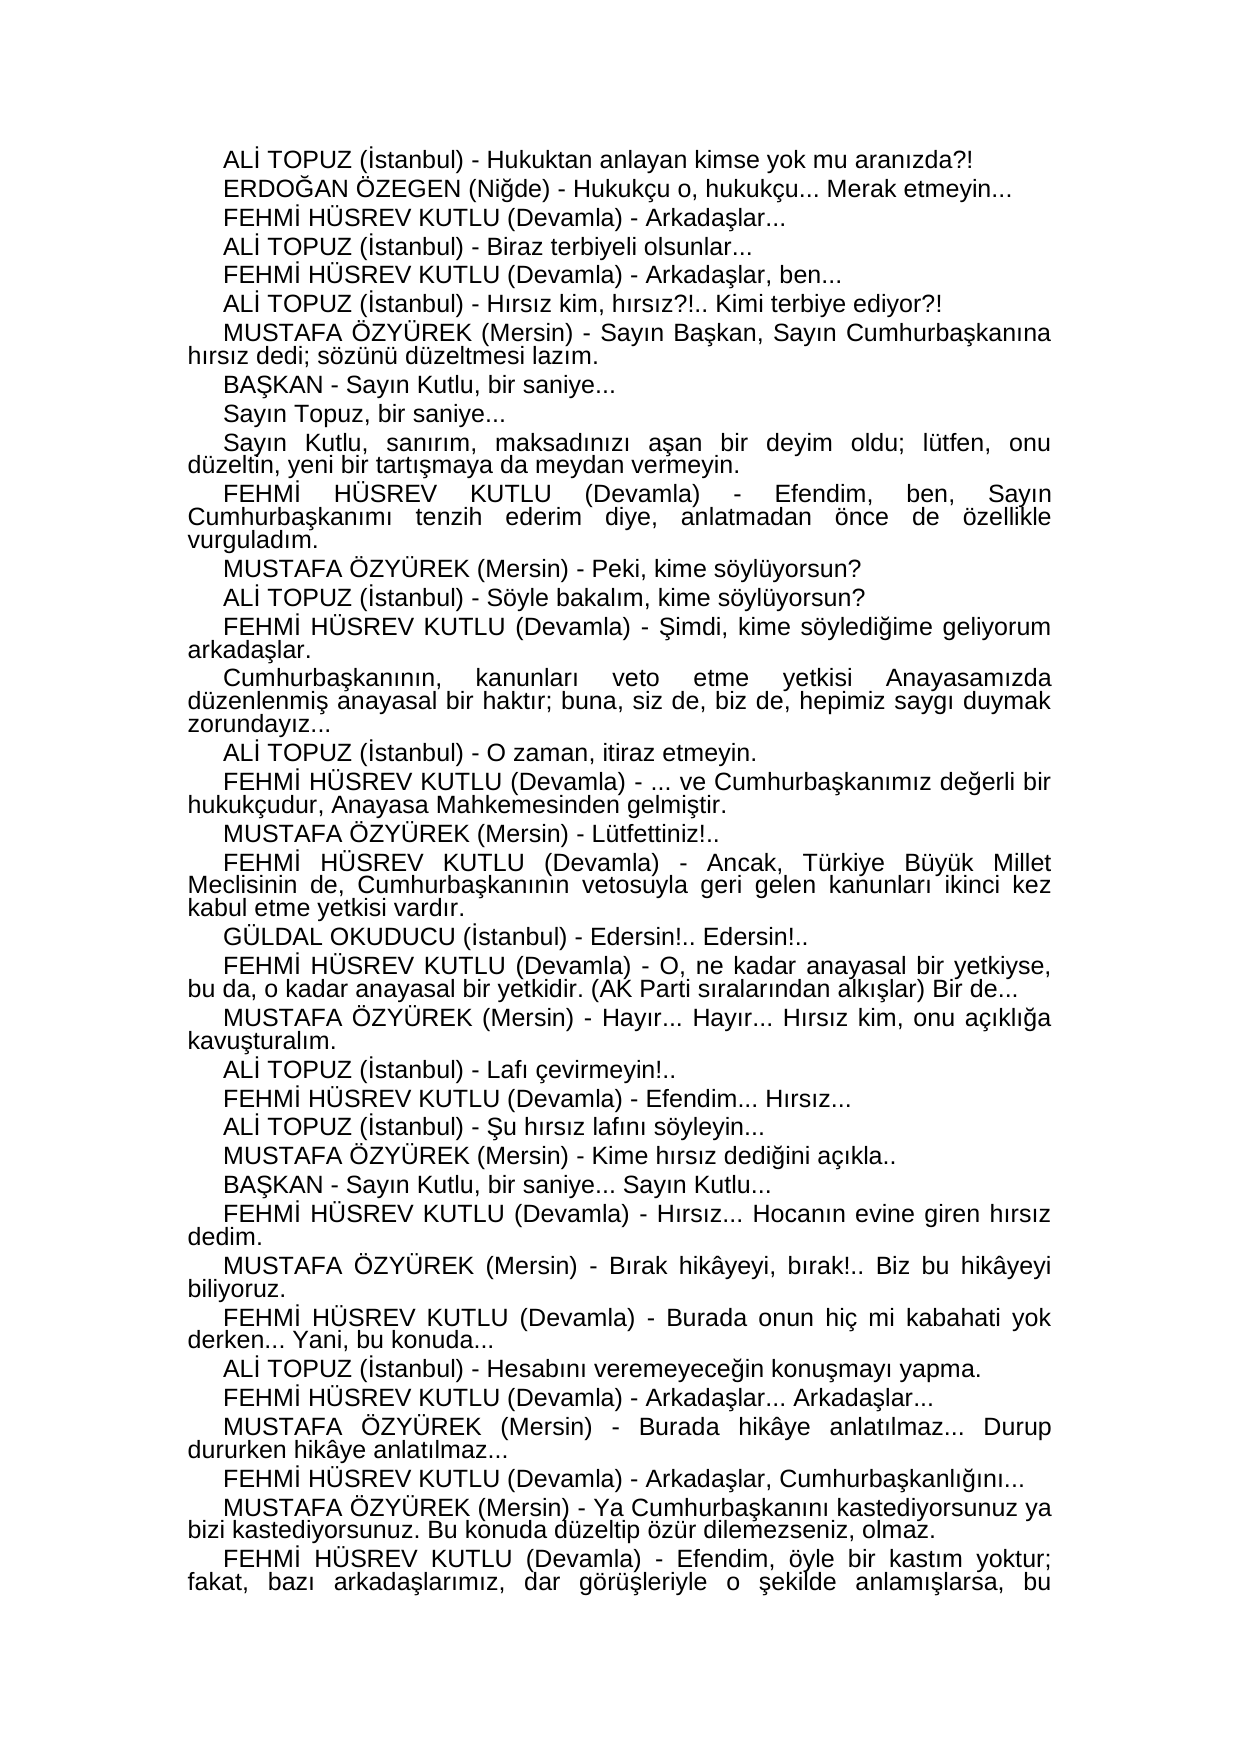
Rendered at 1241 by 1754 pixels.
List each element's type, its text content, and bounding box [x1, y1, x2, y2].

text MUSTAFA ÖZYÜREK (Mersin) - Peki, kime söylüyorsun? [187, 559, 482, 582]
text FEHMİ HÜSREV KUTLU (Devamla) - Arkadaşlar... Arkadaşlar... [617, 1388, 1053, 1411]
text FEHMİ HÜSREV KUTLU (Devamla) - Arkadaşlar, Cumhurbaşkanlığını... [187, 1469, 513, 1492]
text MUSTAFA ÖZYÜREK (Mersin) - Lütfettiniz!.. [187, 824, 482, 847]
text FEHMİ HÜSREV KUTLU (Devamla) - Arkadaşlar... Arkadaşlar... [187, 1388, 513, 1411]
text FEHMİ HÜSREV KUTLU (Devamla) - Arkadaşlar... [187, 208, 513, 231]
text FEHMİ HÜSREV KUTLU (Devamla) - ... ve Cumhurbaşkanımız değerli bir hukukçudur, Anayasa Mahkemesinden gelmiştir. [187, 772, 1053, 818]
text ALİ TOPUZ (İstanbul) - Hukuktan anlayan kimse yok mu aranızda?! [458, 150, 1053, 173]
text ALİ TOPUZ (İstanbul) - Biraz terbiyeli olsunlar... [458, 237, 1053, 259]
text GÜLDAL OKUDUCU (İstanbul) - Edersin!.. Edersin!.. [187, 927, 468, 950]
text MUSTAFA ÖZYÜREK (Mersin) - Burada hikâye anlatılmaz... Durup dururken hikâye anlatılmaz... [187, 1417, 1053, 1463]
text ALİ TOPUZ (İstanbul) - Hırsız kim, hırsız?!.. Kimi terbiye ediyor?! [187, 294, 365, 317]
text ALİ TOPUZ (İstanbul) - Hukuktan anlayan kimse yok mu aranızda?! [187, 150, 365, 173]
text FEHMİ HÜSREV KUTLU (Devamla) - O, ne kadar anayasal bir yetkiyse, bu da, o kadar anayasal bir yetkidir. (AK Parti sıralarından alkışlar) Bir de... [187, 956, 1053, 1002]
text ERDOĞAN ÖZEGEN (Niğde) - Hukukçu o, hukukçu... Merak etmeyin... [545, 179, 1053, 202]
text Sayın Kutlu, sanırım, maksadınızı aşan bir deyim oldu; lütfen, onu düzeltin, yeni bir tartışmaya da meydan vermeyin. [187, 433, 1053, 478]
text ALİ TOPUZ (İstanbul) - Hesabını veremeyeceğin konuşmayı yapma. [187, 1359, 365, 1382]
text BAŞKAN - Sayın Kutlu, bir saniye... Sayın Kutlu... [187, 1175, 1053, 1198]
text FEHMİ HÜSREV KUTLU (Devamla) - Efendim, ben, Sayın Cumhurbaşkanımı tenzih ederim diye, anlatmadan önce de özellikle vurguladım. [187, 484, 1053, 553]
text ALİ TOPUZ (İstanbul) - Biraz terbiyeli olsunlar... [187, 237, 365, 259]
text GÜLDAL OKUDUCU (İstanbul) - Edersin!.. Edersin!.. [562, 927, 1053, 950]
text ALİ TOPUZ (İstanbul) - Şu hırsız lafını söyleyin... [458, 1117, 1053, 1140]
text ALİ TOPUZ (İstanbul) - Hesabını veremeyeceğin konuşmayı yapma. [458, 1359, 1053, 1382]
text FEHMİ HÜSREV KUTLU (Devamla) - Şimdi, kime söylediğime geliyorum arkadaşlar. [187, 617, 1053, 663]
text ALİ TOPUZ (İstanbul) - O zaman, itiraz etmeyin. [458, 743, 1053, 766]
text MUSTAFA ÖZYÜREK (Mersin) - Hayır... Hayır... Hırsız kim, onu açıklığa kavuşturalım. [187, 1008, 1053, 1054]
text ALİ TOPUZ (İstanbul) - Lafı çevirmeyin!.. [458, 1060, 1053, 1083]
text FEHMİ HÜSREV KUTLU (Devamla) - Efendim... Hırsız... [617, 1089, 1053, 1112]
text Sayın Topuz, bir saniye... [187, 404, 1053, 427]
text ALİ TOPUZ (İstanbul) - Lafı çevirmeyin!.. [187, 1060, 365, 1083]
text ALİ TOPUZ (İstanbul) - Şu hırsız lafını söyleyin... [187, 1117, 365, 1140]
text FEHMİ HÜSREV KUTLU (Devamla) - Arkadaşlar... [617, 208, 1053, 231]
text FEHMİ HÜSREV KUTLU (Devamla) - Arkadaşlar, Cumhurbaşkanlığını... [617, 1469, 1053, 1492]
text MUSTAFA ÖZYÜREK (Mersin) - Lütfettiniz!.. [563, 824, 1053, 847]
text FEHMİ HÜSREV KUTLU (Devamla) - Efendim... Hırsız... [187, 1089, 513, 1112]
text BAŞKAN - Sayın Kutlu, bir saniye... [187, 375, 1053, 398]
text MUSTAFA ÖZYÜREK (Mersin) - Bırak hikâyeyi, bırak!.. Biz bu hikâyeyi biliyoruz. [187, 1256, 1053, 1302]
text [187, 1549, 1053, 1595]
text ERDOĞAN ÖZEGEN (Niğde) - Hukukçu o, hukukçu... Merak etmeyin... [187, 179, 474, 202]
text FEHMİ HÜSREV KUTLU (Devamla) - Hırsız... Hocanın evine giren hırsız dedim. [187, 1204, 1053, 1250]
text ALİ TOPUZ (İstanbul) - O zaman, itiraz etmeyin. [187, 743, 365, 766]
text ALİ TOPUZ (İstanbul) - Söyle bakalım, kime söylüyorsun? [458, 588, 1053, 611]
text Cumhurbaşkanının, kanunları veto etme yetkisi Anayasamızda düzenlenmiş anayasal bir haktır; buna, siz de, biz de, hepimiz saygı duymak zorundayız... [187, 668, 1053, 737]
text ALİ TOPUZ (İstanbul) - Söyle bakalım, kime söylüyorsun? [187, 588, 365, 611]
text ALİ TOPUZ (İstanbul) - Hırsız kim, hırsız?!.. Kimi terbiye ediyor?! [458, 294, 1053, 317]
text MUSTAFA ÖZYÜREK (Mersin) - Kime hırsız dediğini açıkla.. [563, 1146, 1053, 1169]
text MUSTAFA ÖZYÜREK (Mersin) - Sayın Başkan, Sayın Cumhurbaşkanına hırsız dedi; sözünü düzeltmesi lazım. [187, 323, 1053, 369]
text FEHMİ HÜSREV KUTLU (Devamla) - Arkadaşlar, ben... [187, 265, 513, 288]
text FEHMİ HÜSREV KUTLU (Devamla) - Burada onun hiç mi kabahati yok derken... Yani, bu konuda... [187, 1308, 1053, 1353]
text MUSTAFA ÖZYÜREK (Mersin) - Peki, kime söylüyorsun? [563, 559, 1053, 582]
text FEHMİ HÜSREV KUTLU (Devamla) - Arkadaşlar, ben... [617, 265, 1053, 288]
text MUSTAFA ÖZYÜREK (Mersin) - Kime hırsız dediğini açıkla.. [187, 1146, 482, 1169]
text MUSTAFA ÖZYÜREK (Mersin) - Ya Cumhurbaşkanını kastediyorsunuz ya bizi kastediyorsunuz. Bu konuda düzeltip özür dilemezseniz, olmaz. [187, 1498, 1053, 1543]
text FEHMİ HÜSREV KUTLU (Devamla) - Ancak, Türkiye Büyük Millet Meclisinin de, Cumhurbaşkanının vetosuyla geri gelen kanunları ikinci kez kabul etme yetkisi vardır. [187, 853, 1053, 921]
